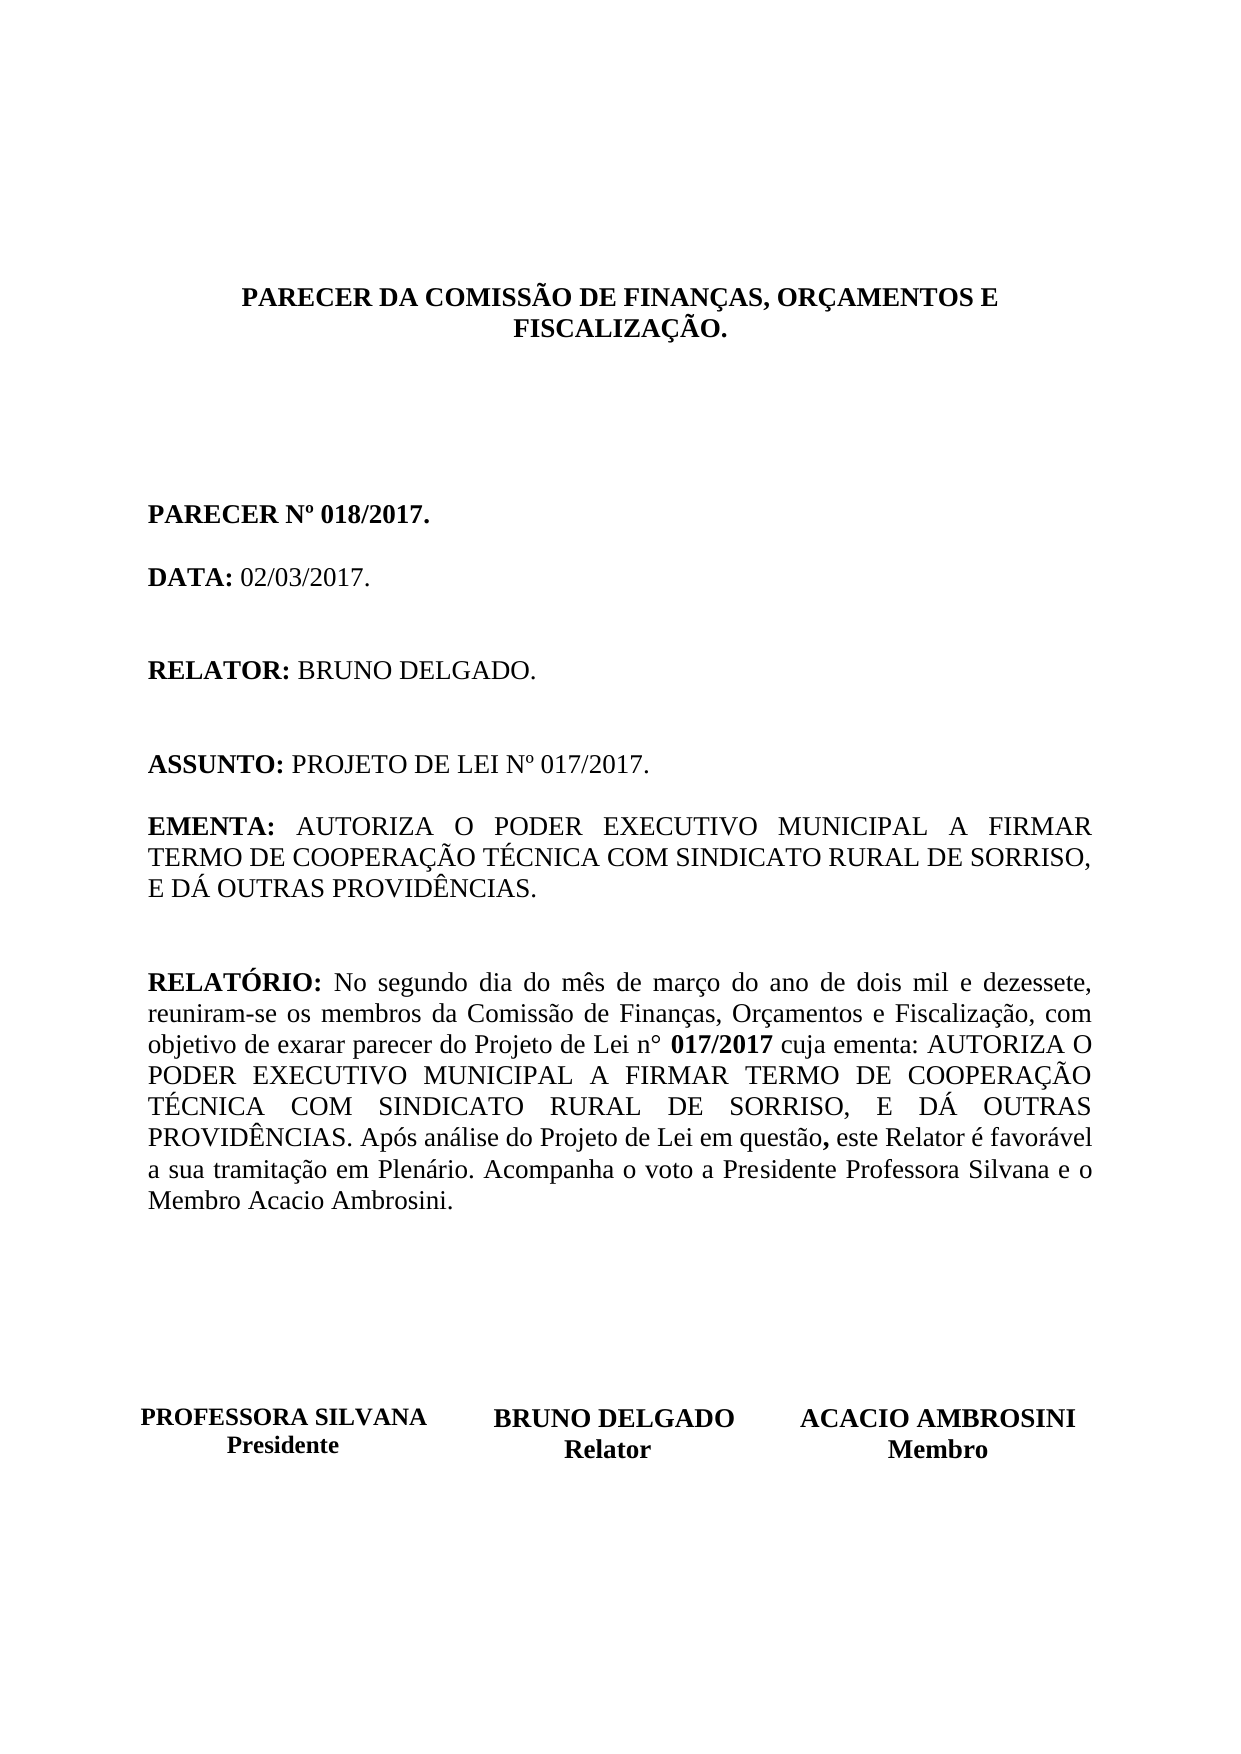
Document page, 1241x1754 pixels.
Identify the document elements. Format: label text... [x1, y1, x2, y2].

table_header BRUNO DELGADO Relator [427, 1402, 768, 1464]
subtitle PARECER Nº 018/2017. [148, 499, 1093, 530]
text PARECER DA COMISSÃO DE FINANÇAS, ORÇAMENTOS E FISCALIZAÇÃO. [148, 281, 1093, 343]
text ASSUNTO: PROJETO DE LEI Nº 017/2017. [148, 748, 1093, 779]
table_header ACACIO AMBROSINI Membro [768, 1402, 1108, 1464]
table_header PROFESSORA SILVANA Presidente [133, 1402, 427, 1464]
text RELATOR: BRUNO DELGADO. [148, 654, 1093, 686]
text EMENTA: AUTORIZA O PODER EXECUTIVO MUNICIPAL A FIRMAR TERMO DE COOPERAÇÃO TÉCNICA COM SINDICATO RURAL DE SORRISO, E DÁ OUTRAS PROVIDÊNCIAS. [148, 810, 1093, 903]
text RELATÓRIO: No segundo dia do mês de março do ano de dois mil e dezessete, reuniram-se os membros da Comissão de Finanças, Orçamentos e Fiscalização, com objetivo de exarar parecer do Projeto de Lei n° 017/2017 cuja ementa: AUTORIZA O PODER EXECUTIVO MUNICIPAL A FIRMAR TERMO DE COOPERAÇÃO TÉCNICA COM SINDICATO RURAL DE SORRISO, E DÁ OUTRAS PROVIDÊNCIAS. Após análise do Projeto de Lei em questão, este Relator é favorável a sua tramitação em Plenário. Acompanha o voto a Presidente Professora Silvana e o Membro Acacio Ambrosini. [148, 966, 1093, 1215]
text DATA: 02/03/2017. [148, 561, 1093, 592]
